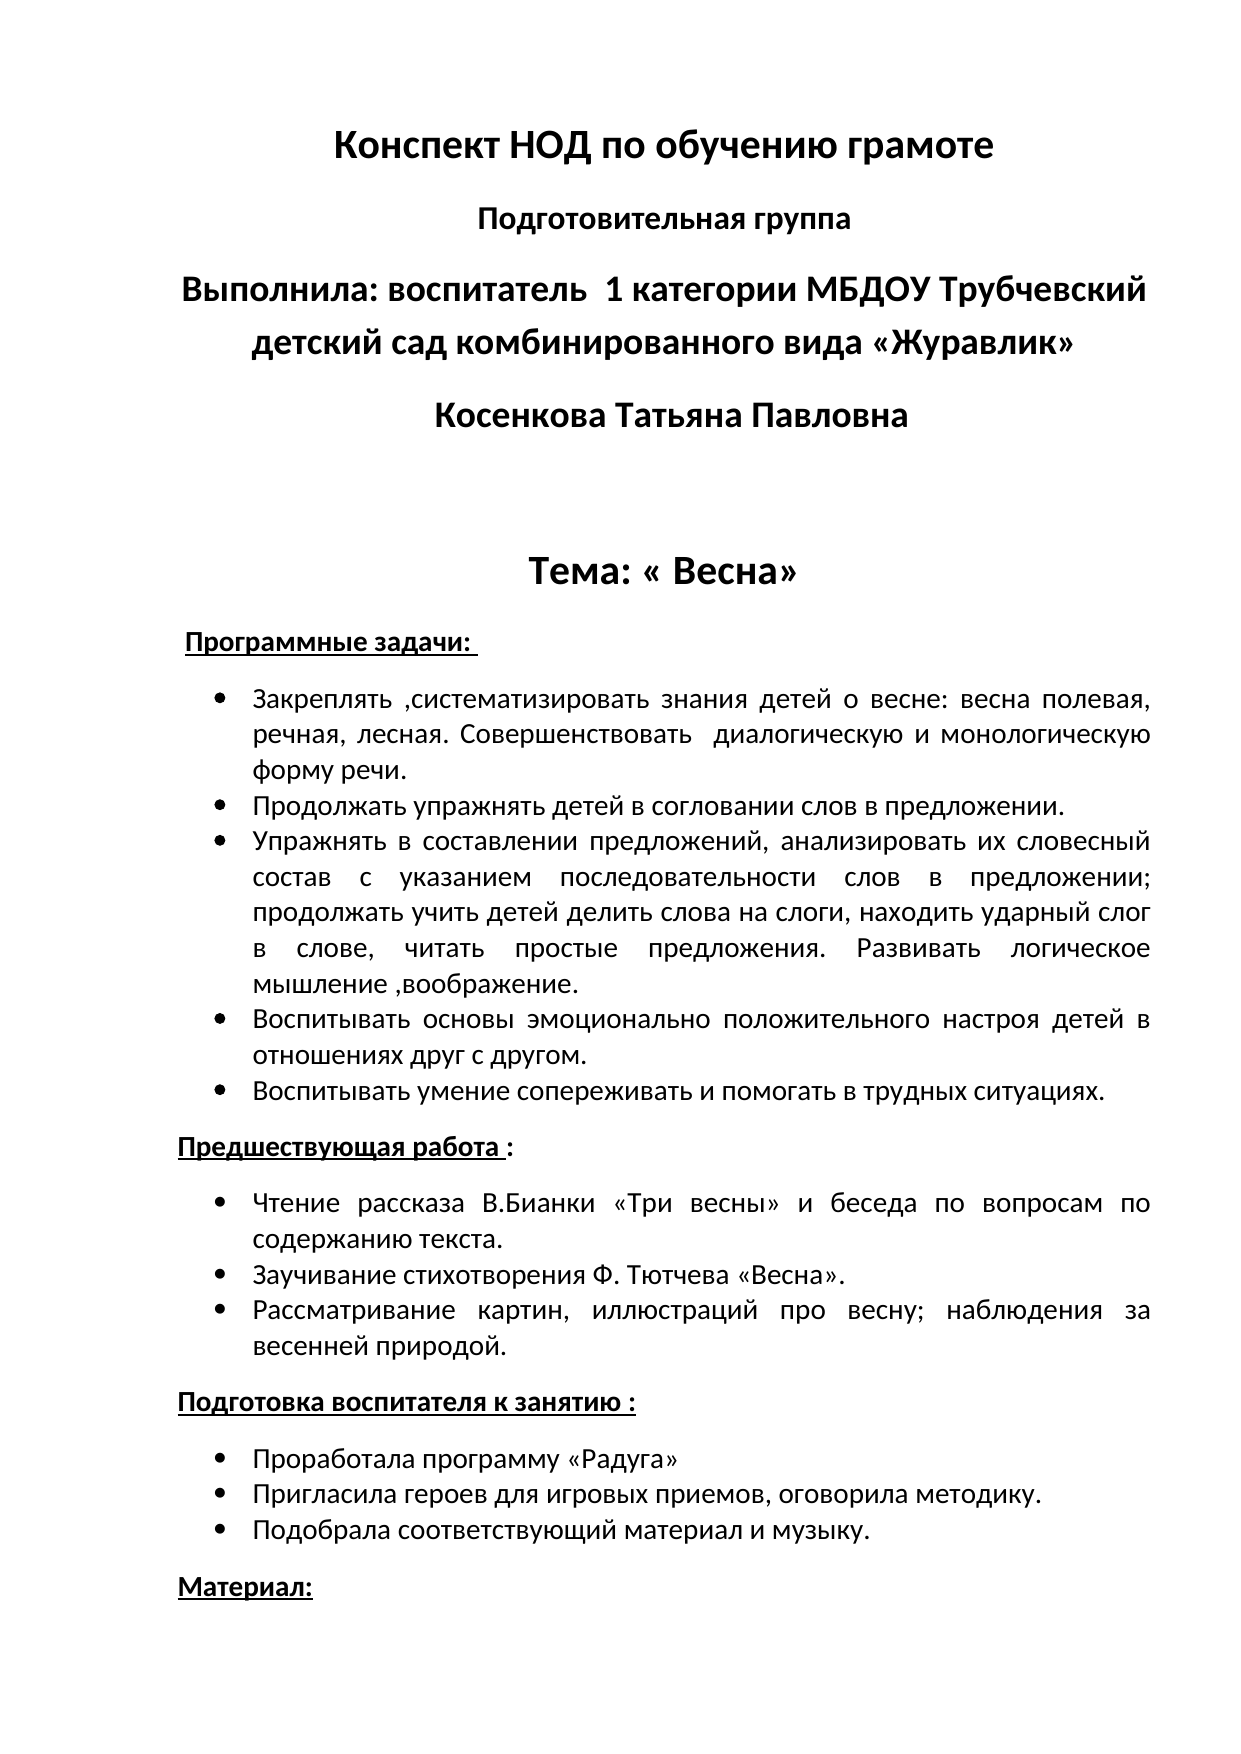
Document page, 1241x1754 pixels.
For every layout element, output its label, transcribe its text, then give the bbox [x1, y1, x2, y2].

list Рассматривание картин, иллюстраций про весну; наблюдения за весенней природой. [215, 1291, 1152, 1363]
list Продолжать упражнять детей в согловании слов в предложении. [215, 787, 1152, 822]
text Конспект НОД по обучению грамоте [177, 118, 1152, 169]
text Тема: « Весна» [177, 544, 1152, 595]
list Чтение рассказа В.Бианки «Три весны» и беседа по вопросам по содержанию текста. [215, 1184, 1152, 1256]
list Воспитывать основы эмоционально положительного настроя детей в отношениях друг с другом. [215, 1000, 1152, 1072]
list Воспитывать умение сопереживать и помогать в трудных ситуациях. [215, 1072, 1152, 1107]
text Выполнила: воспитатель 1 категории МБДОУ Трубчевский детский сад комбинированного вида «Журавлик» [177, 265, 1152, 363]
list Пригласила героев для игровых приемов, оговорила методику. [215, 1476, 1152, 1511]
list Заучивание стихотворения Ф. Тютчева «Весна». [215, 1256, 1152, 1291]
list Закреплять ,систематизировать знания детей о весне: весна полевая, речная, лесная. Совершенствовать диалогическую и монологическую форму речи. [215, 680, 1152, 787]
text Предшествующая работа : [177, 1128, 1152, 1164]
text Программные задачи: [177, 623, 1152, 659]
text Подготовительная группа [177, 197, 1152, 238]
list Подобрала соответствующий материал и музыку. [215, 1511, 1152, 1547]
list Упражнять в составлении предложений, анализировать их словесный состав с указанием последовательности слов в предложении; продолжать учить детей делить слова на слоги, находить ударный слог в слове, читать простые предложения. Развивать логическое мышление ,воображение. [215, 822, 1152, 1000]
text Подготовка воспитателя к занятию : [177, 1383, 1152, 1419]
text Материал: [177, 1568, 1152, 1603]
list Проработала программу «Радуга» [215, 1440, 1152, 1476]
text Косенкова Татьяна Павловна [177, 391, 1152, 437]
